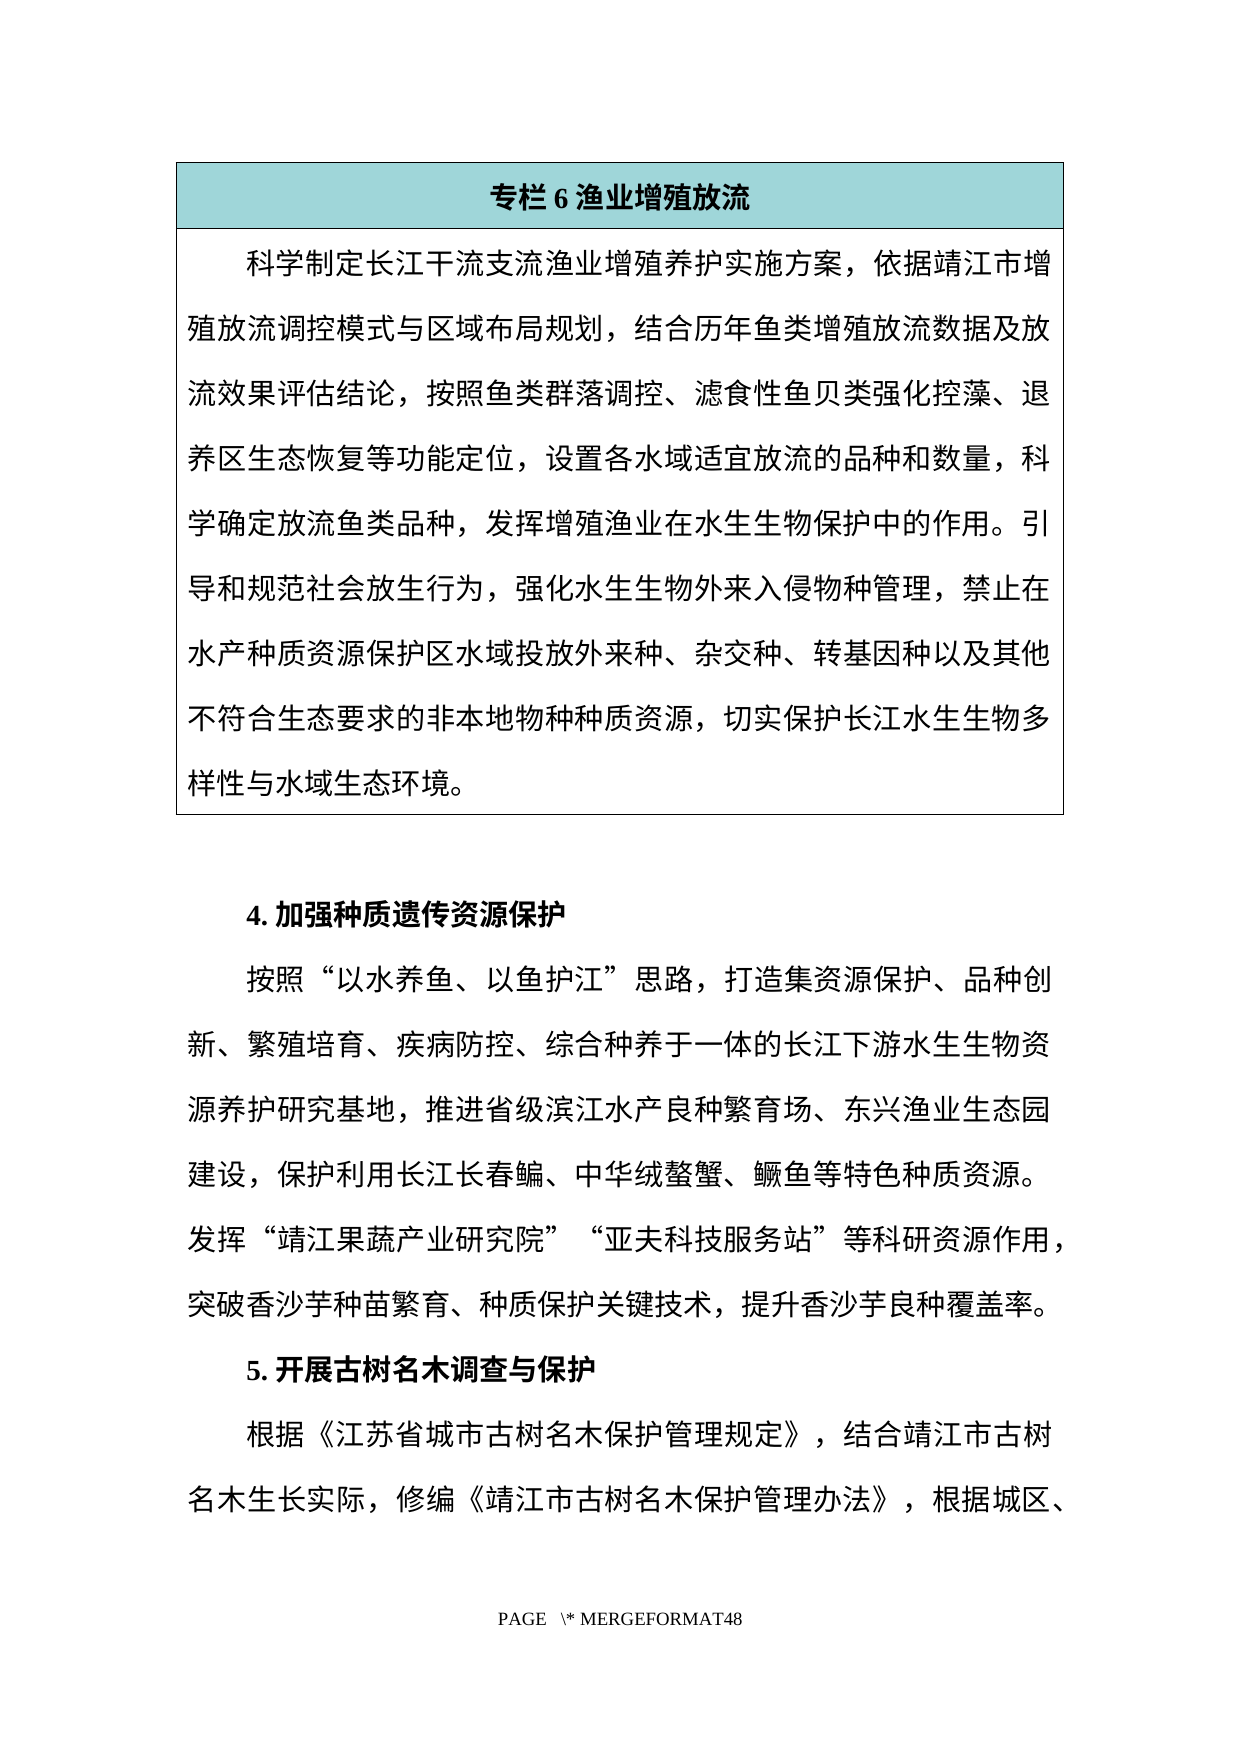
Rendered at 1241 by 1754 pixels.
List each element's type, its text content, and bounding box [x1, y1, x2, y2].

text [187, 1400, 1053, 1530]
text 5. 开展古树名木调查与保护 [187, 1335, 1053, 1400]
table_cell 专栏6 渔业增殖放流 [177, 163, 1063, 228]
text 4. 加强种质遗传资源保护 [187, 880, 1053, 945]
table_cell 科学制定长江干流支流渔业增殖养护实施方案，依据靖江市增殖放流调控模式与区域布局规划，结合历年鱼类增殖放流数据及放流效果评估结论，按照鱼类群落调控、滤食性鱼贝类强化控藻、退养区生态恢复等功能定位，设置各水域适宜放流的品种和数量，科学确定放流鱼类品种，发挥增殖渔业在水生生物保护中的作用。引导和规范社会放生行为，强化水生生物外来入侵物种管理，禁止在水产种质资源保护区水域投放外来种、杂交种、转基因种以及其他不符合生态要求的非本地物种种质资源，切实保护长江水生生物多样性与水域生态环境。 [177, 229, 1063, 814]
text 按照“以水养鱼、以鱼护江”思路，打造集资源保护、品种创新、繁殖培育、疾病防控、综合种养于一体的长江下游水生生物资源养护研究基地，推进省级滨江水产良种繁育场、东兴渔业生态园建设，保护利用长江长春鳊、中华绒螯蟹、鳜鱼等特色种质资源。发挥“靖江果蔬产业研究院”“亚夫科技服务站”等科研资源作用，突破香沙芋种苗繁育、种质保护关键技术，提升香沙芋良种覆盖率。 [187, 945, 1053, 1335]
